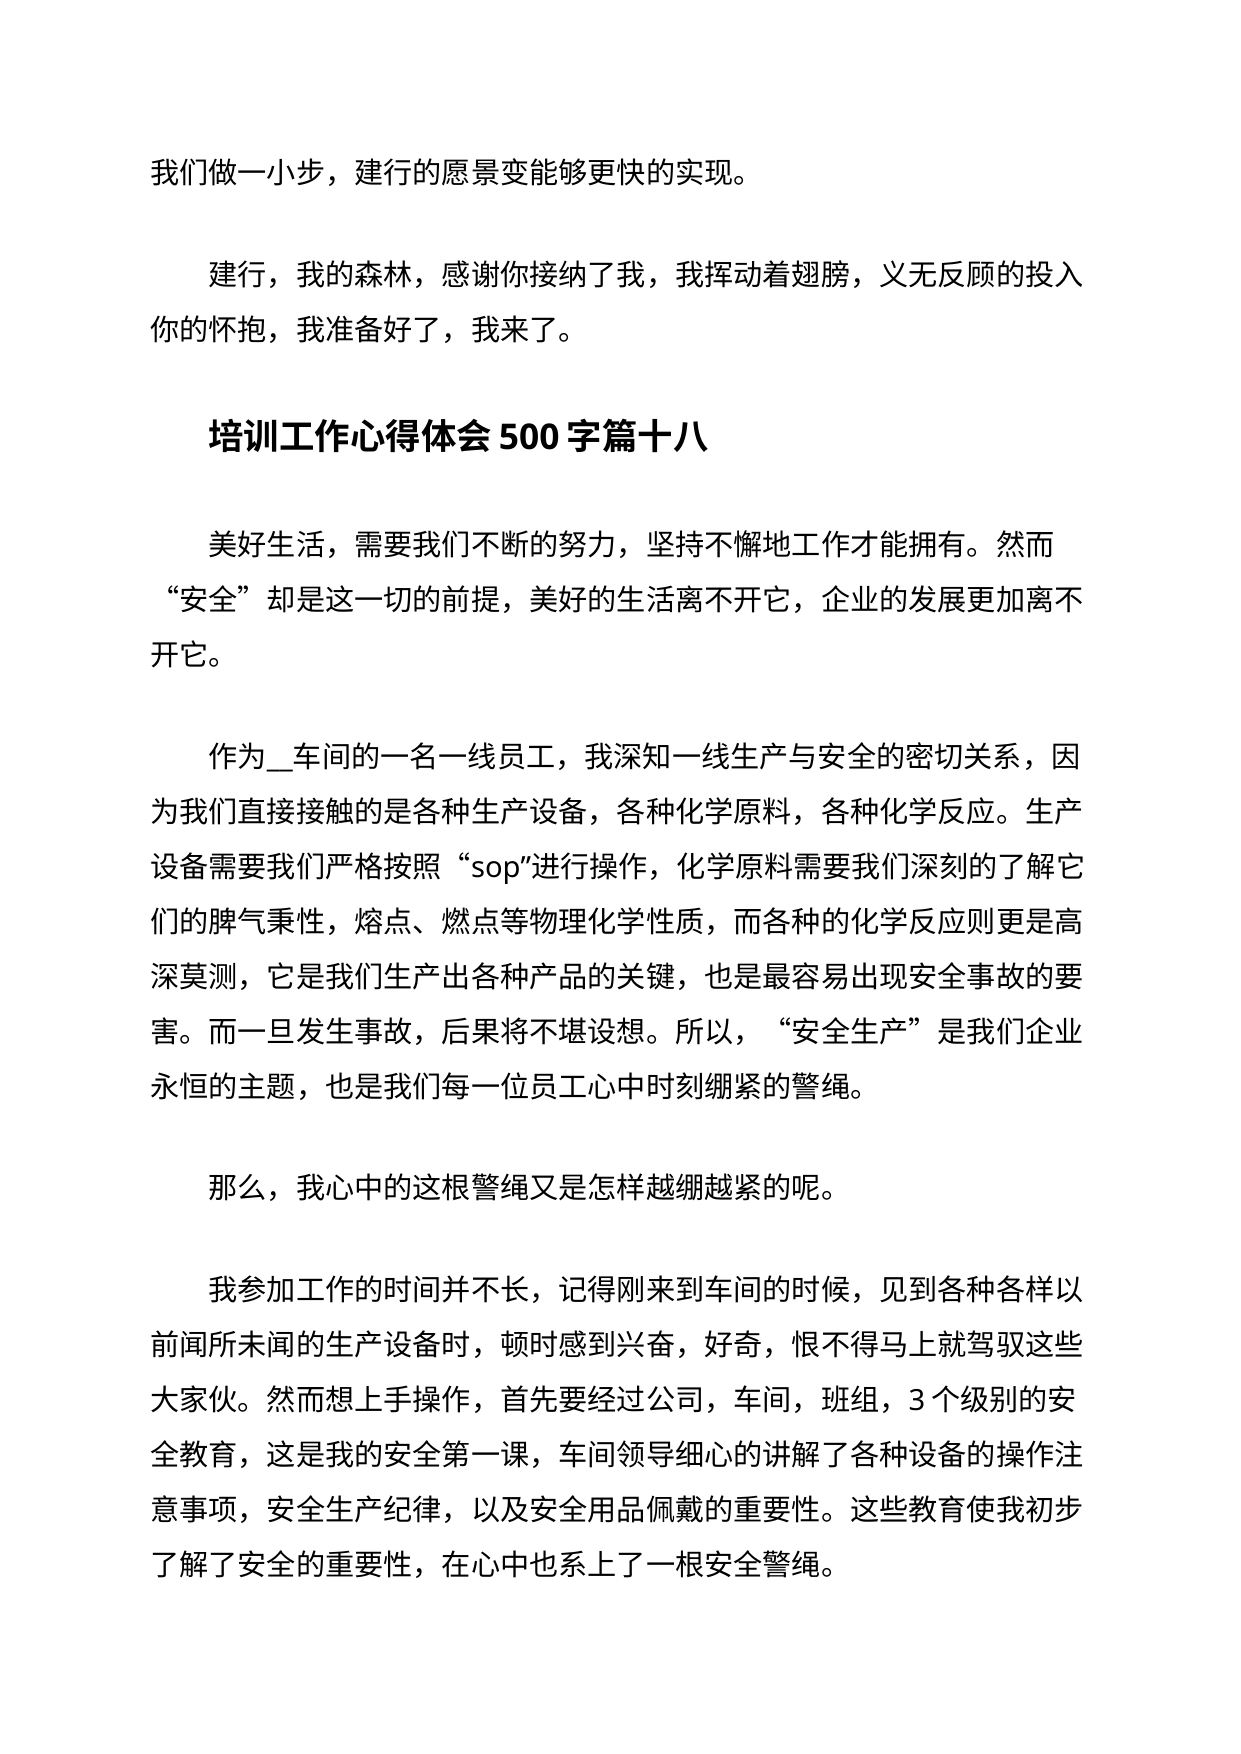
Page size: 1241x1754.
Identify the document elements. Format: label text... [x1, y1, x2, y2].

text 建行，我的森林，感谢你接纳了我，我挥动着翅膀，义无反顾的投入你的怀抱，我准备好了，我来了。 [150, 252, 1090, 349]
text 我参加工作的时间并不长，记得刚来到车间的时候，见到各种各样以前闻所未闻的生产设备时，顿时感到兴奋，好奇，恨不得马上就驾驭这些大家伙。然而想上手操作，首先要经过公司，车间，班组，3个级别的安全教育，这是我的安全第一课，车间领导细心的讲解了各种设备的操作注意事项，安全生产纪律，以及安全用品佩戴的重要性。这些教育使我初步了解了安全的重要性，在心中也系上了一根安全警绳。 [150, 1267, 1090, 1583]
text 美好生活，需要我们不断的努力，坚持不懈地工作才能拥有。然而“安全”却是这一切的前提，美好的生活离不开它，企业的发展更加离不开它。 [150, 522, 1090, 674]
text 那么，我心中的这根警绳又是怎样越绷越紧的呢。 [150, 1165, 1090, 1207]
text 培训工作心得体会500字篇十八 [150, 408, 1090, 460]
text 作为__车间的一名一线员工，我深知一线生产与安全的密切关系，因为我们直接接触的是各种生产设备，各种化学原料，各种化学反应。生产设备需要我们严格按照“sop”进行操作，化学原料需要我们深刻的了解它们的脾气秉性，熔点、燃点等物理化学性质，而各种的化学反应则更是高深莫测，它是我们生产出各种产品的关键，也是最容易出现安全事故的要害。而一旦发生事故，后果将不堪设想。所以，“安全生产”是我们企业永恒的主题，也是我们每一位员工心中时刻绷紧的警绳。 [150, 733, 1090, 1105]
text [150, 150, 1090, 192]
